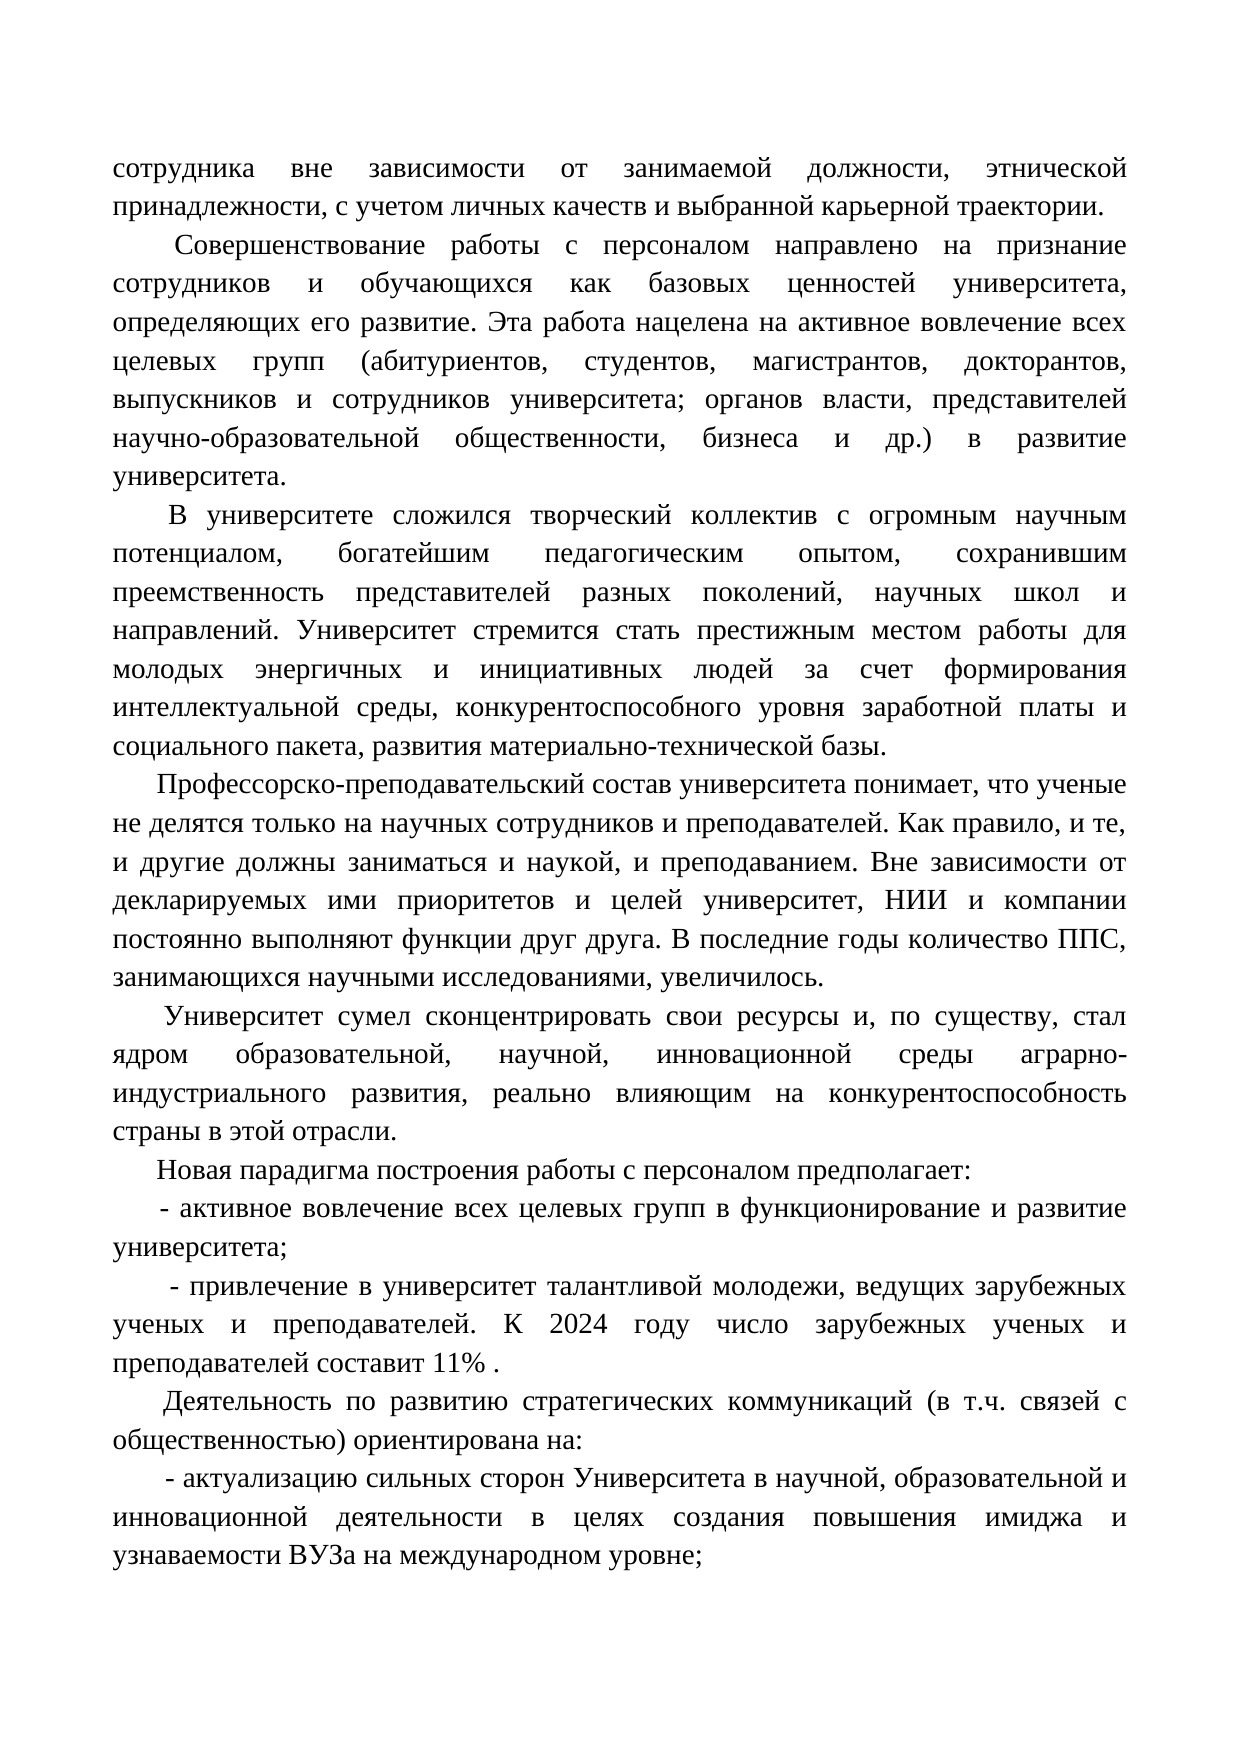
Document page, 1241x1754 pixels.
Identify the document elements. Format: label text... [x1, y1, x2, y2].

text - актуализацию сильных сторон Университета в научной, образовательной и инновационной деятельности в целях создания повышения имиджа и узнаваемости ВУЗа на международном уровне; [112, 1460, 1128, 1571]
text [112, 150, 1128, 222]
text В университете сложился творческий коллектив с огромным научным потенциалом, богатейшим педагогическим опытом, сохранившим преемственность представителей разных поколений, научных школ и направлений. Университет стремится стать престижным местом работы для молодых энергичных и инициативных людей за счет формирования интеллектуальной среды, конкурентоспособного уровня заработной платы и социального пакета, развития материально-технической базы. [112, 497, 1128, 762]
text Профессорско-преподавательский состав университета понимает, что ученые не делятся только на научных сотрудников и преподавателей. Как правило, и те, и другие должны заниматься и наукой, и преподаванием. Вне зависимости от декларируемых ими приоритетов и целей университет, НИИ и компании постоянно выполняют функции друг друга. В последние годы количество ППС, занимающихся научными исследованиями, увеличилось. [112, 767, 1128, 993]
text - активное вовлечение всех целевых групп в функционирование и развитие университета; [112, 1191, 1128, 1263]
text - привлечение в университет талантливой молодежи, ведущих зарубежных ученых и преподавателей. К 2024 году число зарубежных ученых и преподавателей составит 11% . [112, 1268, 1128, 1378]
text Университет сумел сконцентрировать свои ресурсы и, по существу, стал ядром образовательной, научной, инновационной среды аграрно-индустриального развития, реально влияющим на конкурентоспособность страны в этой отрасли. [112, 998, 1128, 1147]
text Деятельность по развитию стратегических коммуникаций (в т.ч. связей с общественностью) ориентирована на: [112, 1383, 1128, 1455]
text Совершенствование работы с персоналом направлено на признание сотрудников и обучающихся как базовых ценностей университета, определяющих его развитие. Эта работа нацелена на активное вовлечение всех целевых групп (абитуриентов, студентов, магистрантов, докторантов, выпускников и сотрудников университета; органов власти, представителей научно-образовательной общественности, бизнеса и др.) в развитие университета. [112, 227, 1128, 492]
text Новая парадигма построения работы с персоналом предполагает: [112, 1152, 1128, 1186]
